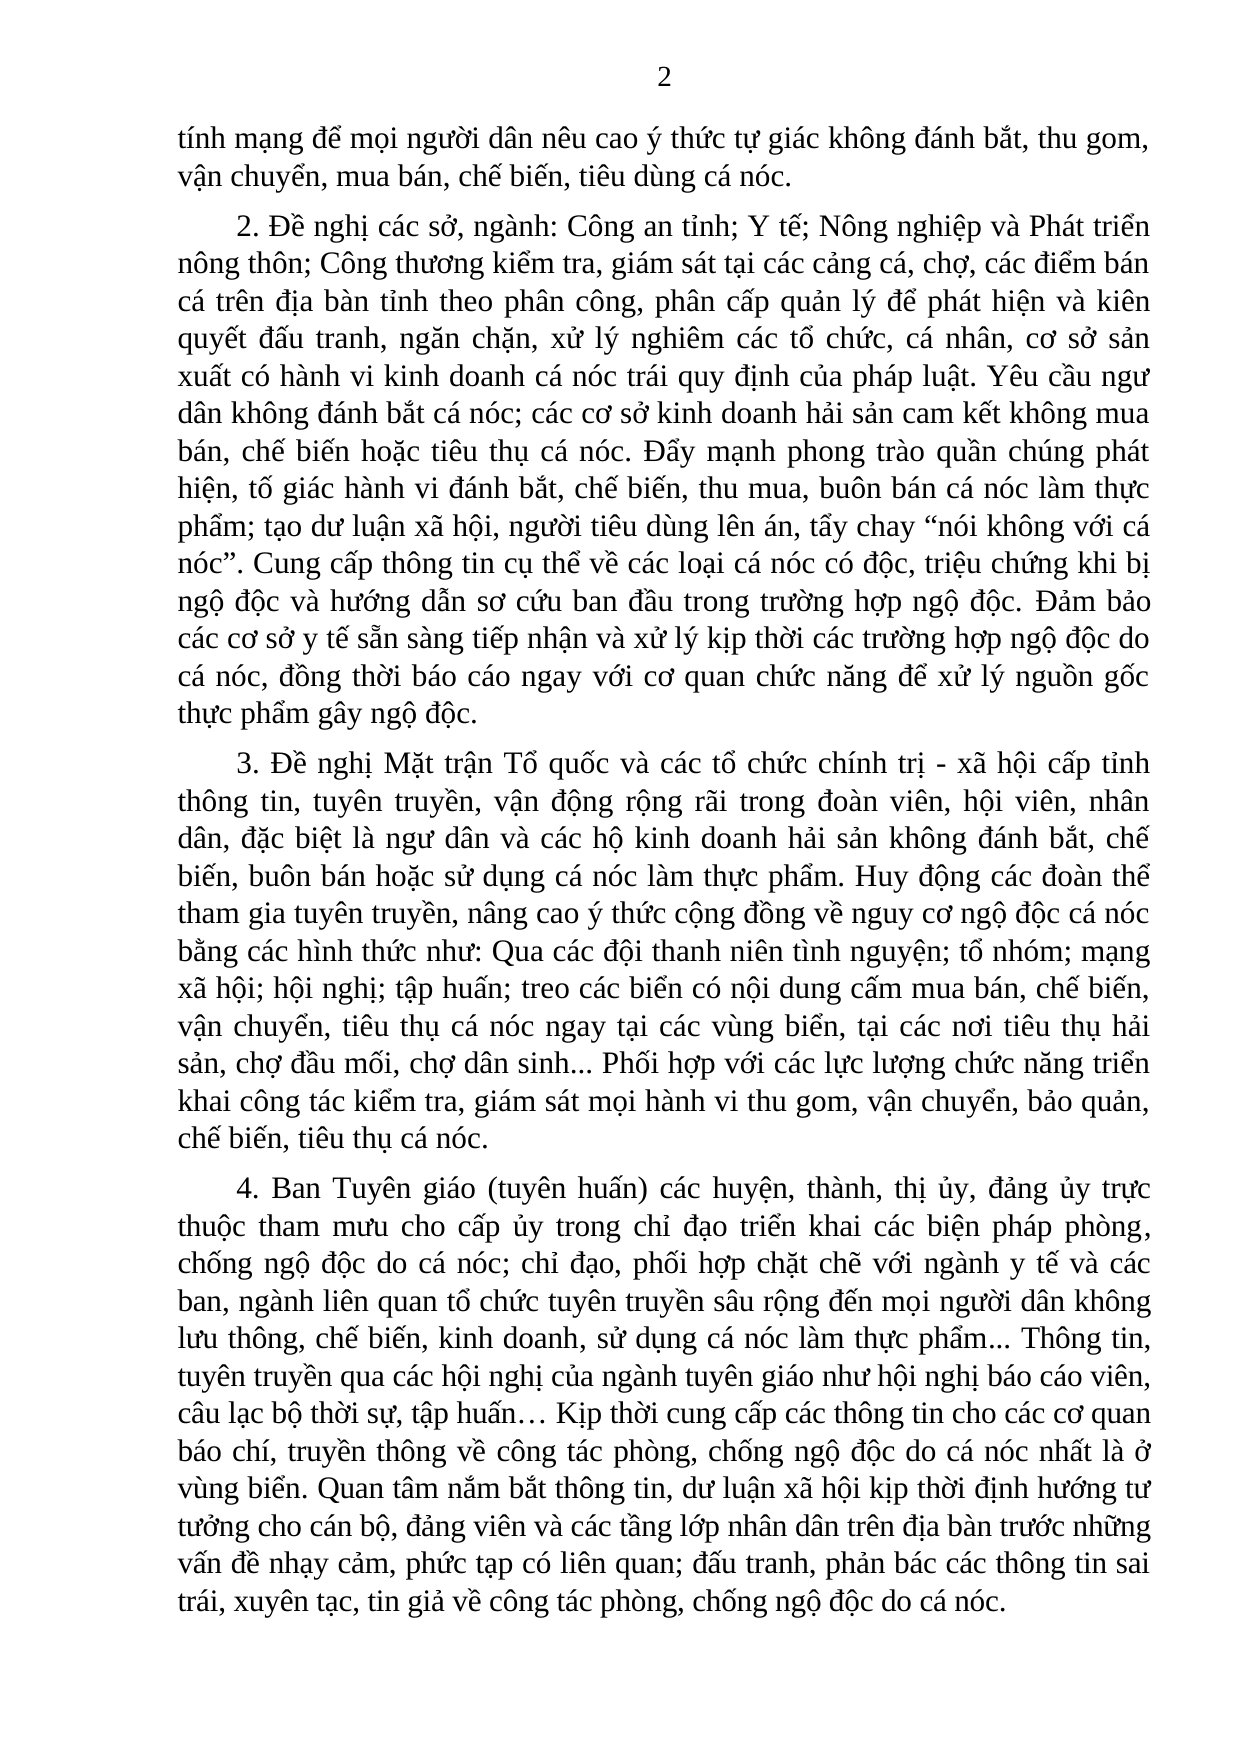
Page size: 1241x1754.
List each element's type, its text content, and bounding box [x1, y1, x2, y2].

text 2. Đề nghị các sở, ngành: Công an tỉnh; Y tế; Nông nghiệp và Phát triển nông thôn; Công thương kiểm tra, giám sát tại các cảng cá, chợ, các điểm bán cá trên địa bàn tỉnh theo phân công, phân cấp quản lý để phát hiện và kiên quyết đấu tranh, ngăn chặn, xử lý nghiêm các tổ chức, cá nhân, cơ sở sản xuất có hành vi kinh doanh cá nóc trái quy định của pháp luật. Yêu cầu ngư dân không đánh bắt cá nóc; các cơ sở kinh doanh hải sản cam kết không mua bán, chế biến hoặc tiêu thụ cá nóc. Đẩy mạnh phong trào quần chúng phát hiện, tố giác hành vi đánh bắt, chế biến, thu mua, buôn bán cá nóc làm thực phẩm; tạo dư luận xã hội, người tiêu dùng lên án, tẩy chay “nói không với cá nóc”. Cung cấp thông tin cụ thể về các loại cá nóc có độc, triệu chứng khi bị ngộ độc và hướng dẫn sơ cứu ban đầu trong trường hợp ngộ độc. Đảm bảo các cơ sở y tế sẵn sàng tiếp nhận và xử lý kịp thời các trường hợp ngộ độc do cá nóc, đồng thời báo cáo ngay với cơ quan chức năng để xử lý nguồn gốc thực phẩm gây ngộ độc. [177, 206, 1152, 731]
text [177, 118, 1152, 193]
text 3. Đề nghị Mặt trận Tổ quốc và các tổ chức chính trị - xã hội cấp tỉnh thông tin, tuyên truyền, vận động rộng rãi trong đoàn viên, hội viên, nhân dân, đặc biệt là ngư dân và các hộ kinh doanh hải sản không đánh bắt, chế biến, buôn bán hoặc sử dụng cá nóc làm thực phẩm. Huy động các đoàn thể tham gia tuyên truyền, nâng cao ý thức cộng đồng về nguy cơ ngộ độc cá nóc bằng các hình thức như: Qua các đội thanh niên tình nguyện; tổ nhóm; mạng xã hội; hội nghị; tập huấn; treo các biển có nội dung cấm mua bán, chế biến, vận chuyển, tiêu thụ cá nóc ngay tại các vùng biển, tại các nơi tiêu thụ hải sản, chợ đầu mối, chợ dân sinh... Phối hợp với các lực lượng chức năng triển khai công tác kiểm tra, giám sát mọi hành vi thu gom, vận chuyển, bảo quản, chế biến, tiêu thụ cá nóc. [177, 743, 1152, 1007]
text 4. Ban Tuyên giáo (tuyên huấn) các huyện, thành, thị ủy, đảng ủy trực thuộc tham mưu cho cấp ủy trong chỉ đạo triển khai các biện pháp phòng, chống ngộ độc do cá nóc; chỉ đạo, phối hợp chặt chẽ với ngành y tế và các ban, ngành liên quan tổ chức tuyên truyền sâu rộng đến mọi người dân không lưu thông, chế biến, kinh doanh, sử dụng cá nóc làm thực phẩm... Thông tin, tuyên truyền qua các hội nghị của ngành tuyên giáo như hội nghị báo cáo viên, câu lạc bộ thời sự, tập huấn… Kịp thời cung cấp các thông tin cho các cơ quan báo chí, truyền thông về công tác phòng, chống ngộ độc do cá nóc nhất là ở vùng biển. Quan tâm nắm bắt thông tin, dư luận xã hội kịp thời định hướng tư tưởng cho cán bộ, đảng viên và các tầng lớp nhân dân trên địa bàn trước những vấn đề nhạy cảm, phức tạp có liên quan; đấu tranh, phản bác các thông tin sai trái, xuyên tạc, tin giả về công tác phòng, chống ngộ độc do cá nóc. [177, 1168, 1152, 1618]
